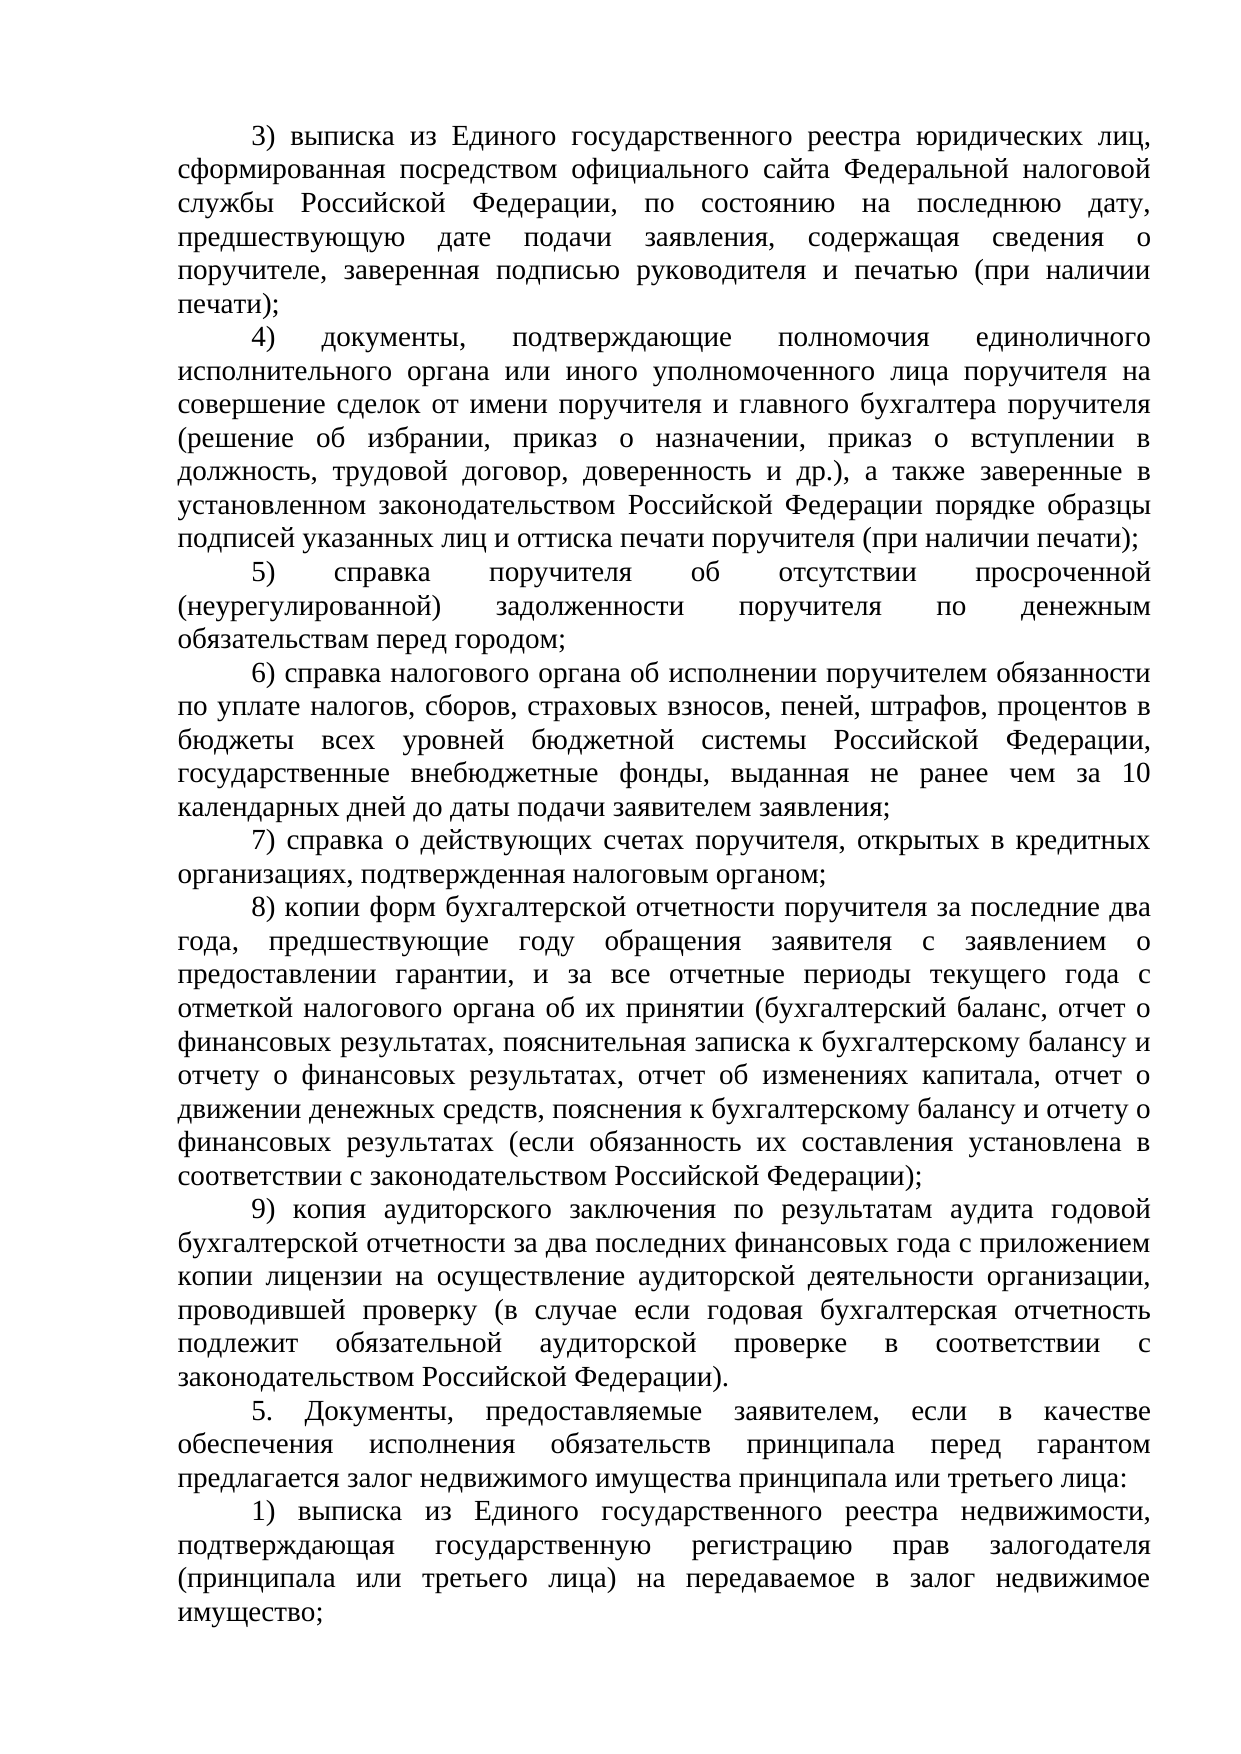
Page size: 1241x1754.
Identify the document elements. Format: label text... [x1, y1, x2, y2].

text 9) копия аудиторского заключения по результатам аудита годовой бухгалтерской отчетности за два последних финансовых года с приложением копии лицензии на осуществление аудиторской деятельности организации, проводившей проверку (в случае если годовая бухгалтерская отчетность подлежит обязательной аудиторской проверке в соответствии с законодательством Российской Федерации). [177, 1191, 1152, 1393]
text 7) справка о действующих счетах поручителя, открытых в кредитных организациях, подтвержденная налоговым органом; [177, 822, 1152, 889]
text 6) справка налогового органа об исполнении поручителем обязанности по уплате налогов, сборов, страховых взносов, пеней, штрафов, процентов в бюджеты всех уровней бюджетной системы Российской Федерации, государственные внебюджетные фонды, выданная не ранее чем за 10 календарных дней до даты подачи заявителем заявления; [177, 655, 1152, 822]
text 3) выписка из Единого государственного реестра юридических лиц, сформированная посредством официального сайта Федеральной налоговой службы Российской Федерации, по состоянию на последнюю дату, предшествующую дате подачи заявления, содержащая сведения о поручителе, заверенная подписью руководителя и печатью (при наличии печати); [177, 118, 1152, 319]
text 5. Документы, предоставляемые заявителем, если в качестве обеспечения исполнения обязательств принципала перед гарантом предлагается залог недвижимого имущества принципала или третьего лица: [177, 1393, 1152, 1493]
text 8) копии форм бухгалтерской отчетности поручителя за последние два года, предшествующие году обращения заявителя с заявлением о предоставлении гарантии, и за все отчетные периоды текущего года с отметкой налогового органа об их принятии (бухгалтерский баланс, отчет о финансовых результатах, пояснительная записка к бухгалтерскому балансу и отчету о финансовых результатах, отчет об изменениях капитала, отчет о движении денежных средств, пояснения к бухгалтерскому балансу и отчету о финансовых результатах (если обязанность их составления установлена в соответствии с законодательством Российской Федерации); [177, 889, 1152, 1191]
text 1) выписка из Единого государственного реестра недвижимости, подтверждающая государственную регистрацию прав залогодателя (принципала или третьего лица) на передаваемое в залог недвижимое имущество; [177, 1493, 1152, 1627]
text 4) документы, подтверждающие полномочия единоличного исполнительного органа или иного уполномоченного лица поручителя на совершение сделок от имени поручителя и главного бухгалтера поручителя (решение об избрании, приказ о назначении, приказ о вступлении в должность, трудовой договор, доверенность и др.), а также заверенные в установленном законодательством Российской Федерации порядке образцы подписей указанных лиц и оттиска печати поручителя (при наличии печати); [177, 319, 1152, 554]
text 5) справка поручителя об отсутствии просроченной (неурегулированной) задолженности поручителя по денежным обязательствам перед городом; [177, 554, 1152, 655]
